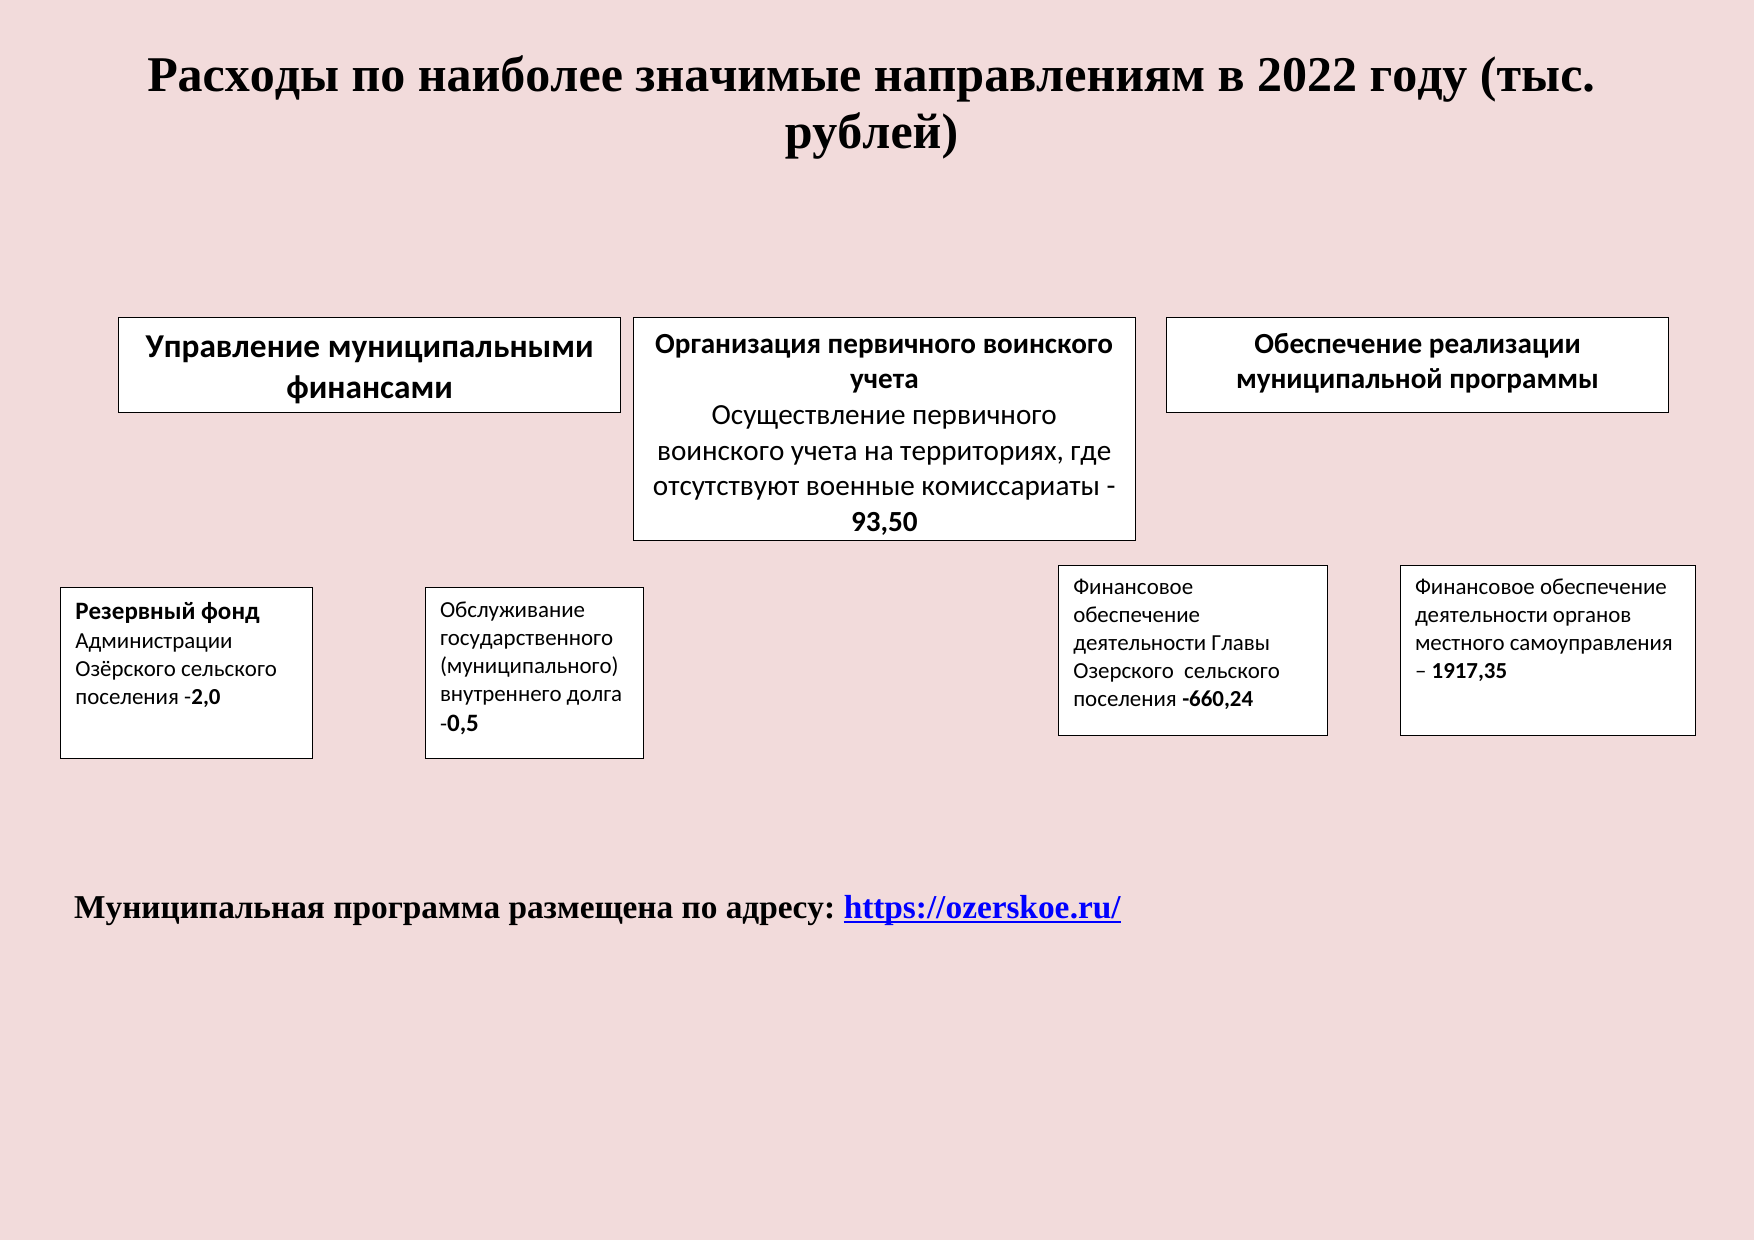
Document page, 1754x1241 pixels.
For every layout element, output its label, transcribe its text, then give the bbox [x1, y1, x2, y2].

text Муниципальная программа размещена по адресу: https://ozerskoe.ru/ [74, 888, 1668, 926]
text Расходы по наиболее значимые направлениям в 2022 году (тыс. рублей) [74, 44, 1668, 159]
